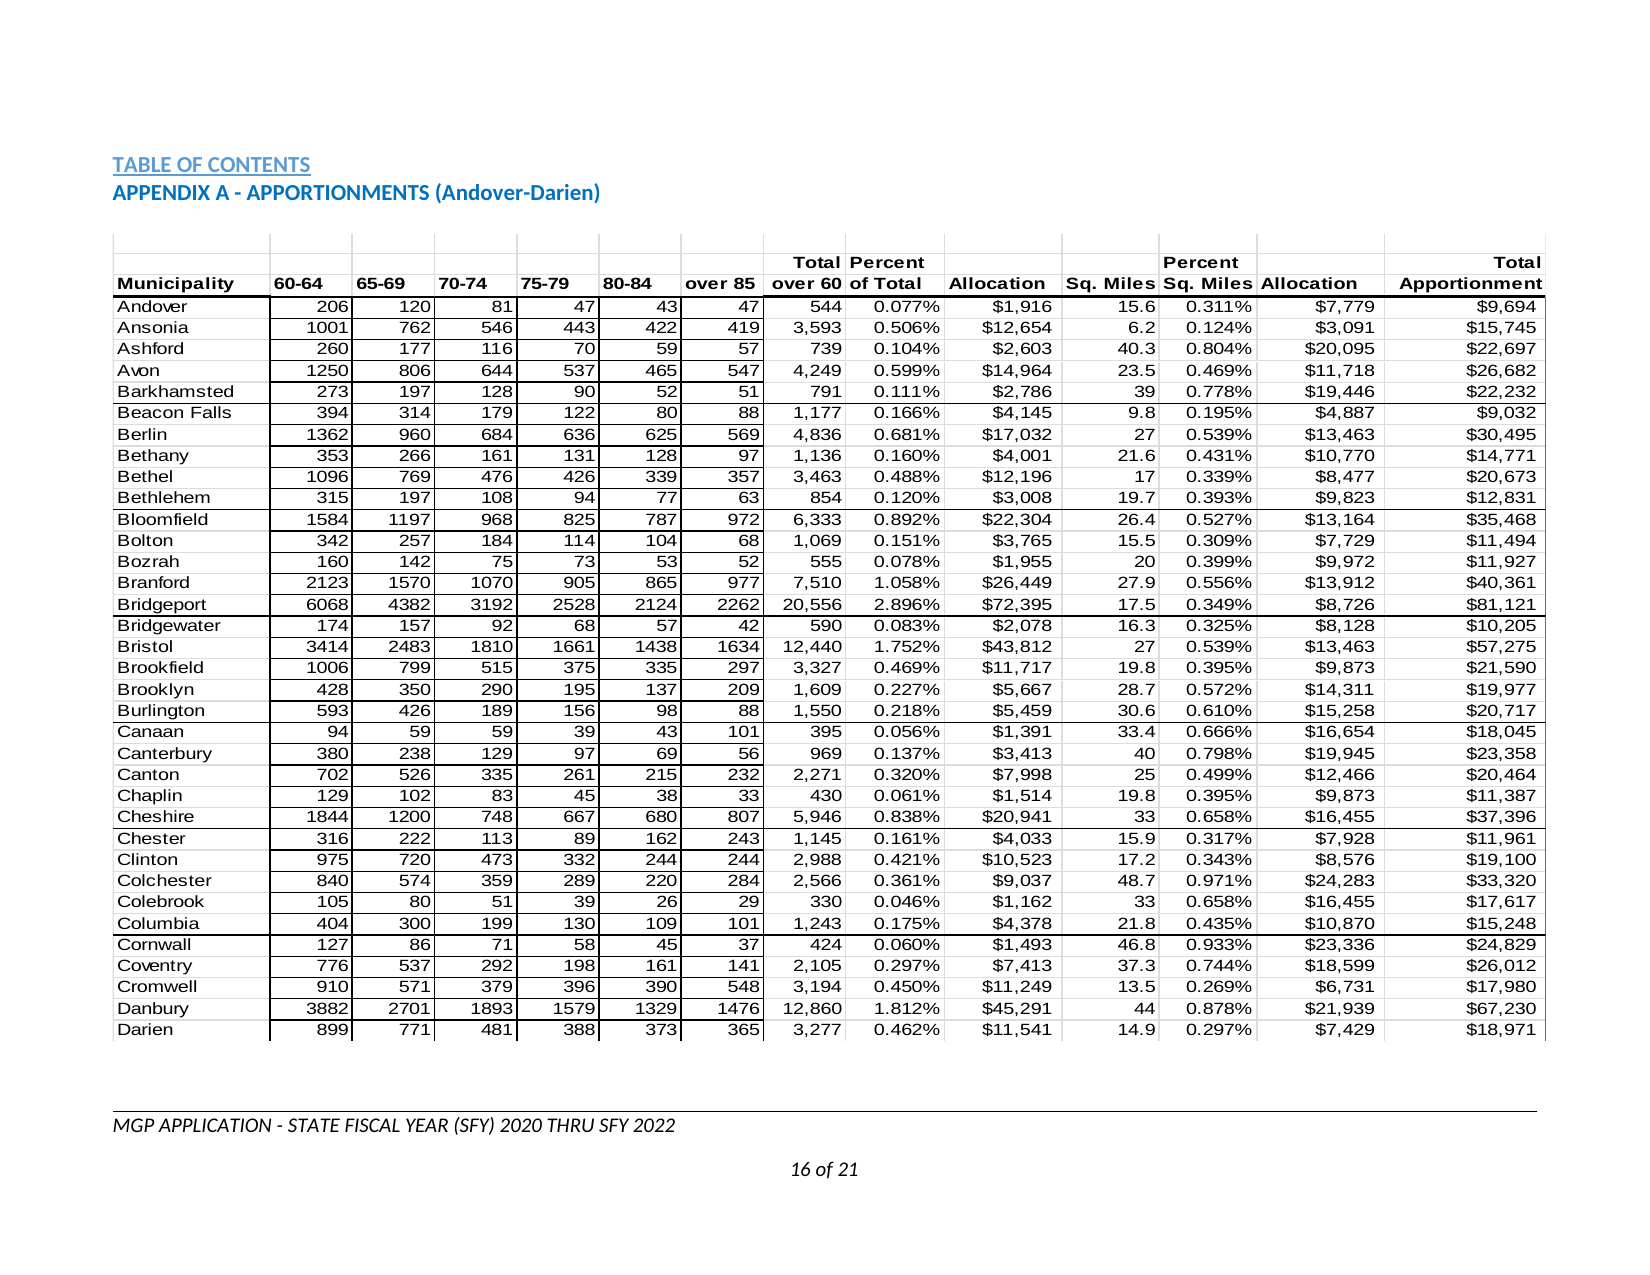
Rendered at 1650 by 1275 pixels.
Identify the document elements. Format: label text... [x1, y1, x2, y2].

text TABLE OF CONTENTS [112, 150, 1537, 178]
text APPENDIX A - APPORTIONMENTS (Andover-Darien) [112, 178, 1537, 206]
